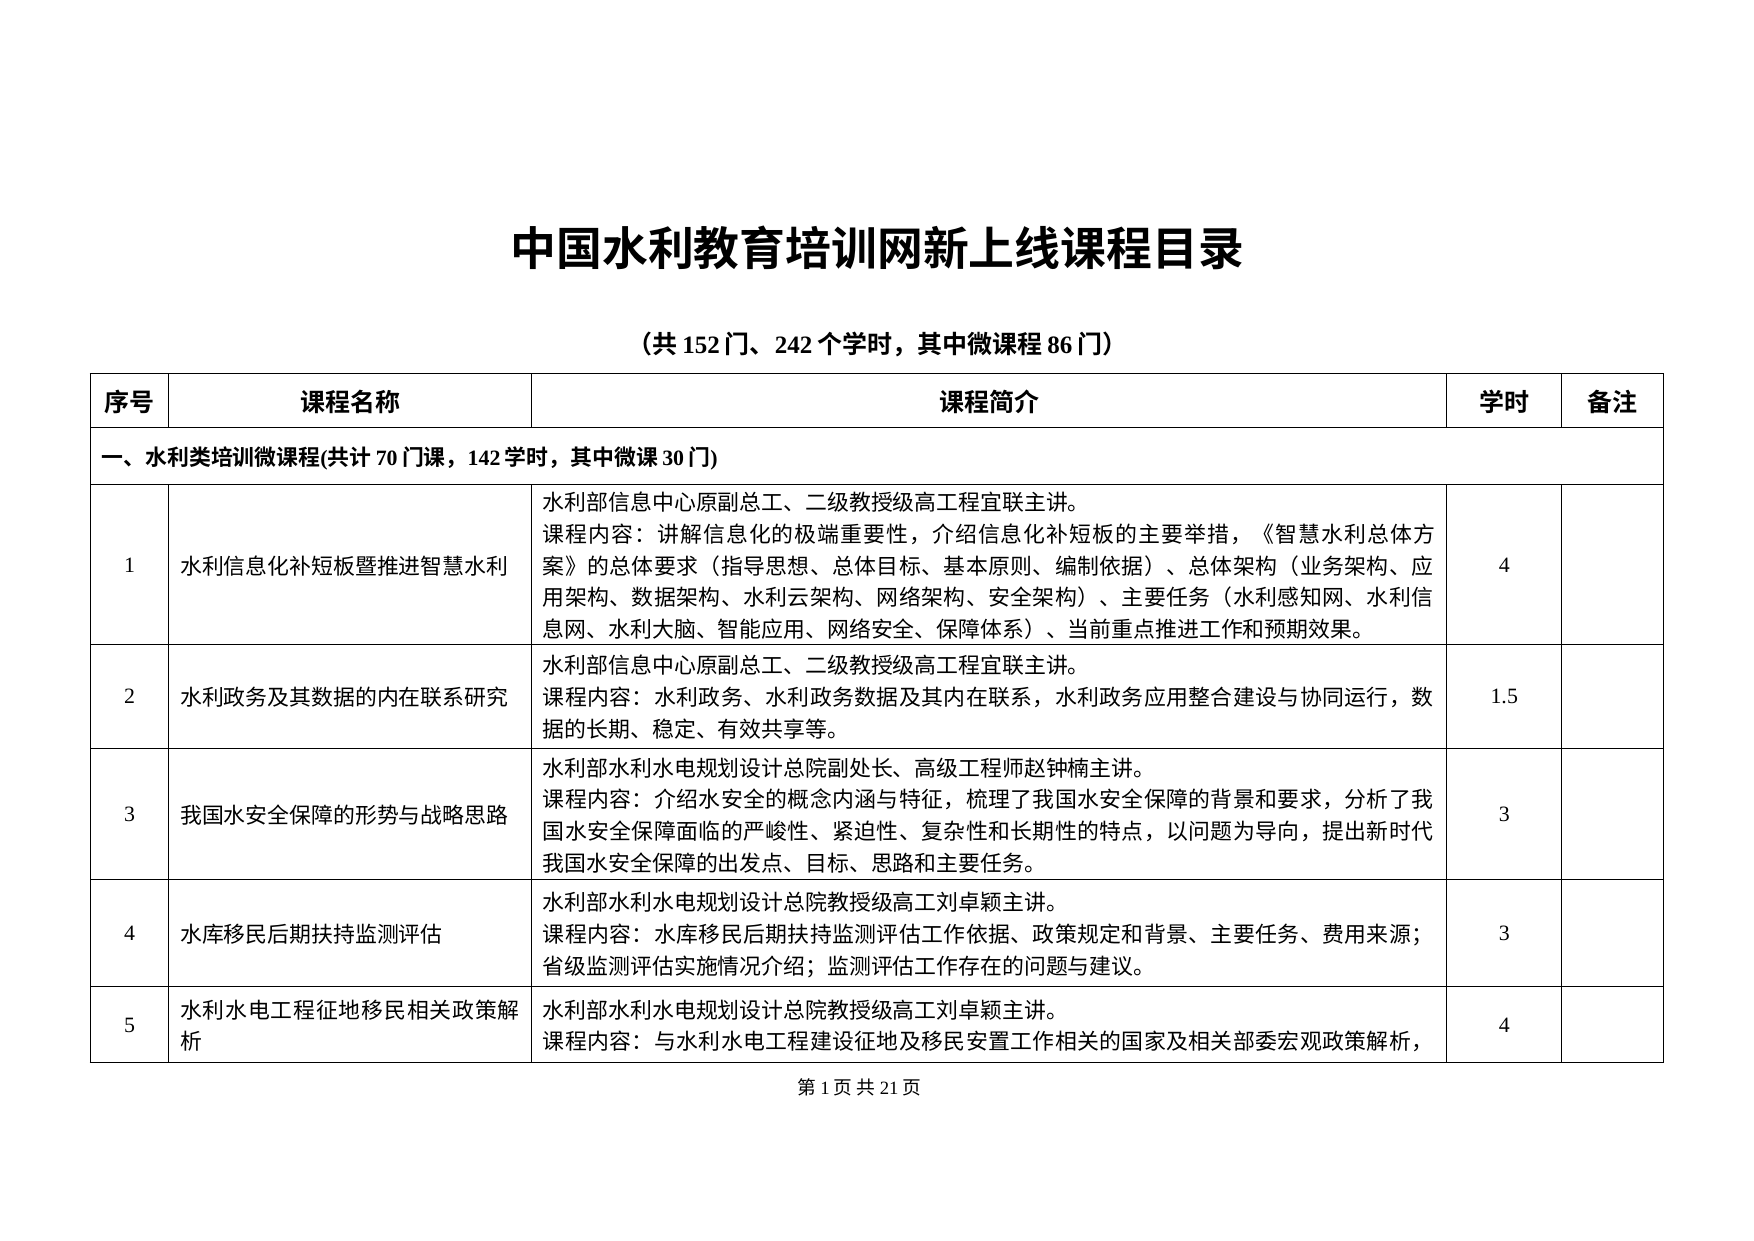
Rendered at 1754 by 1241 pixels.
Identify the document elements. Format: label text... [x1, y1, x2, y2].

table_cell [1562, 485, 1663, 644]
table_cell 水利信息化补短板暨推进智慧水利 [169, 485, 531, 644]
table_header 备注 [1562, 374, 1663, 427]
table_cell 5 [91, 987, 168, 1062]
table_cell 1.5 [1447, 645, 1561, 747]
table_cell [532, 987, 1446, 1062]
table_cell 水利部信息中心原副总工、二级教授级高工程宜联主讲。 课程内容：讲解信息化的极端重要性，介绍信息化补短板的主要举措，《智慧水利总体方案》的总体要求（指导思想、总体目标、基本原则、编制依据）、总体架构（业务架构、应用架构、数据架构、水利云架构、网络架构、安全架构）、主要任务（水利感知网、水利信息网、水利大脑、智能应用、网络安全、保障体系）、当前重点推进工作和预期效果。 [532, 485, 1446, 644]
table_cell [1562, 645, 1663, 747]
table_cell [1562, 987, 1663, 1062]
table_header 序号 [91, 374, 168, 427]
table_cell 4 [1447, 987, 1561, 1062]
table_cell 2 [91, 645, 168, 747]
table_cell [1562, 749, 1663, 879]
table_cell 水利水电工程征地移民相关政策解析 [169, 987, 531, 1062]
table_cell 3 [1447, 880, 1561, 986]
table_cell [1562, 880, 1663, 986]
text （共152门、242个学时，其中微课程86门） [295, 324, 1459, 361]
subtitle 中国水利教育培训网新上线课程目录 [295, 213, 1459, 279]
table_cell 水库移民后期扶持监测评估 [169, 880, 531, 986]
table_cell 水利部信息中心原副总工、二级教授级高工程宜联主讲。 课程内容：水利政务、水利政务数据及其内在联系，水利政务应用整合建设与协同运行，数据的长期、稳定、有效共享等。 [532, 645, 1446, 747]
table_cell 水利部水利水电规划设计总院副处长、高级工程师赵钟楠主讲。 课程内容：介绍水安全的概念内涵与特征，梳理了我国水安全保障的背景和要求，分析了我国水安全保障面临的严峻性、紧迫性、复杂性和长期性的特点，以问题为导向，提出新时代我国水安全保障的出发点、目标、思路和主要任务。 [532, 749, 1446, 879]
table_header 课程简介 [532, 374, 1446, 427]
table_cell 水利部水利水电规划设计总院教授级高工刘卓颖主讲。 课程内容：水库移民后期扶持监测评估工作依据、政策规定和背景、主要任务、费用来源；省级监测评估实施情况介绍；监测评估工作存在的问题与建议。 [532, 880, 1446, 986]
table_cell 水利政务及其数据的内在联系研究 [169, 645, 531, 747]
table_header 学时 [1447, 374, 1561, 427]
table_cell 1 [91, 485, 168, 644]
table_cell 我国水安全保障的形势与战略思路 [169, 749, 531, 879]
table_cell 3 [1447, 749, 1561, 879]
table_cell 4 [91, 880, 168, 986]
table_cell 4 [1447, 485, 1561, 644]
table_cell 3 [91, 749, 168, 879]
table_cell 一、水利类培训微课程(共计70门课，142学时，其中微课30门) [91, 428, 1663, 484]
table_header 课程名称 [169, 374, 531, 427]
